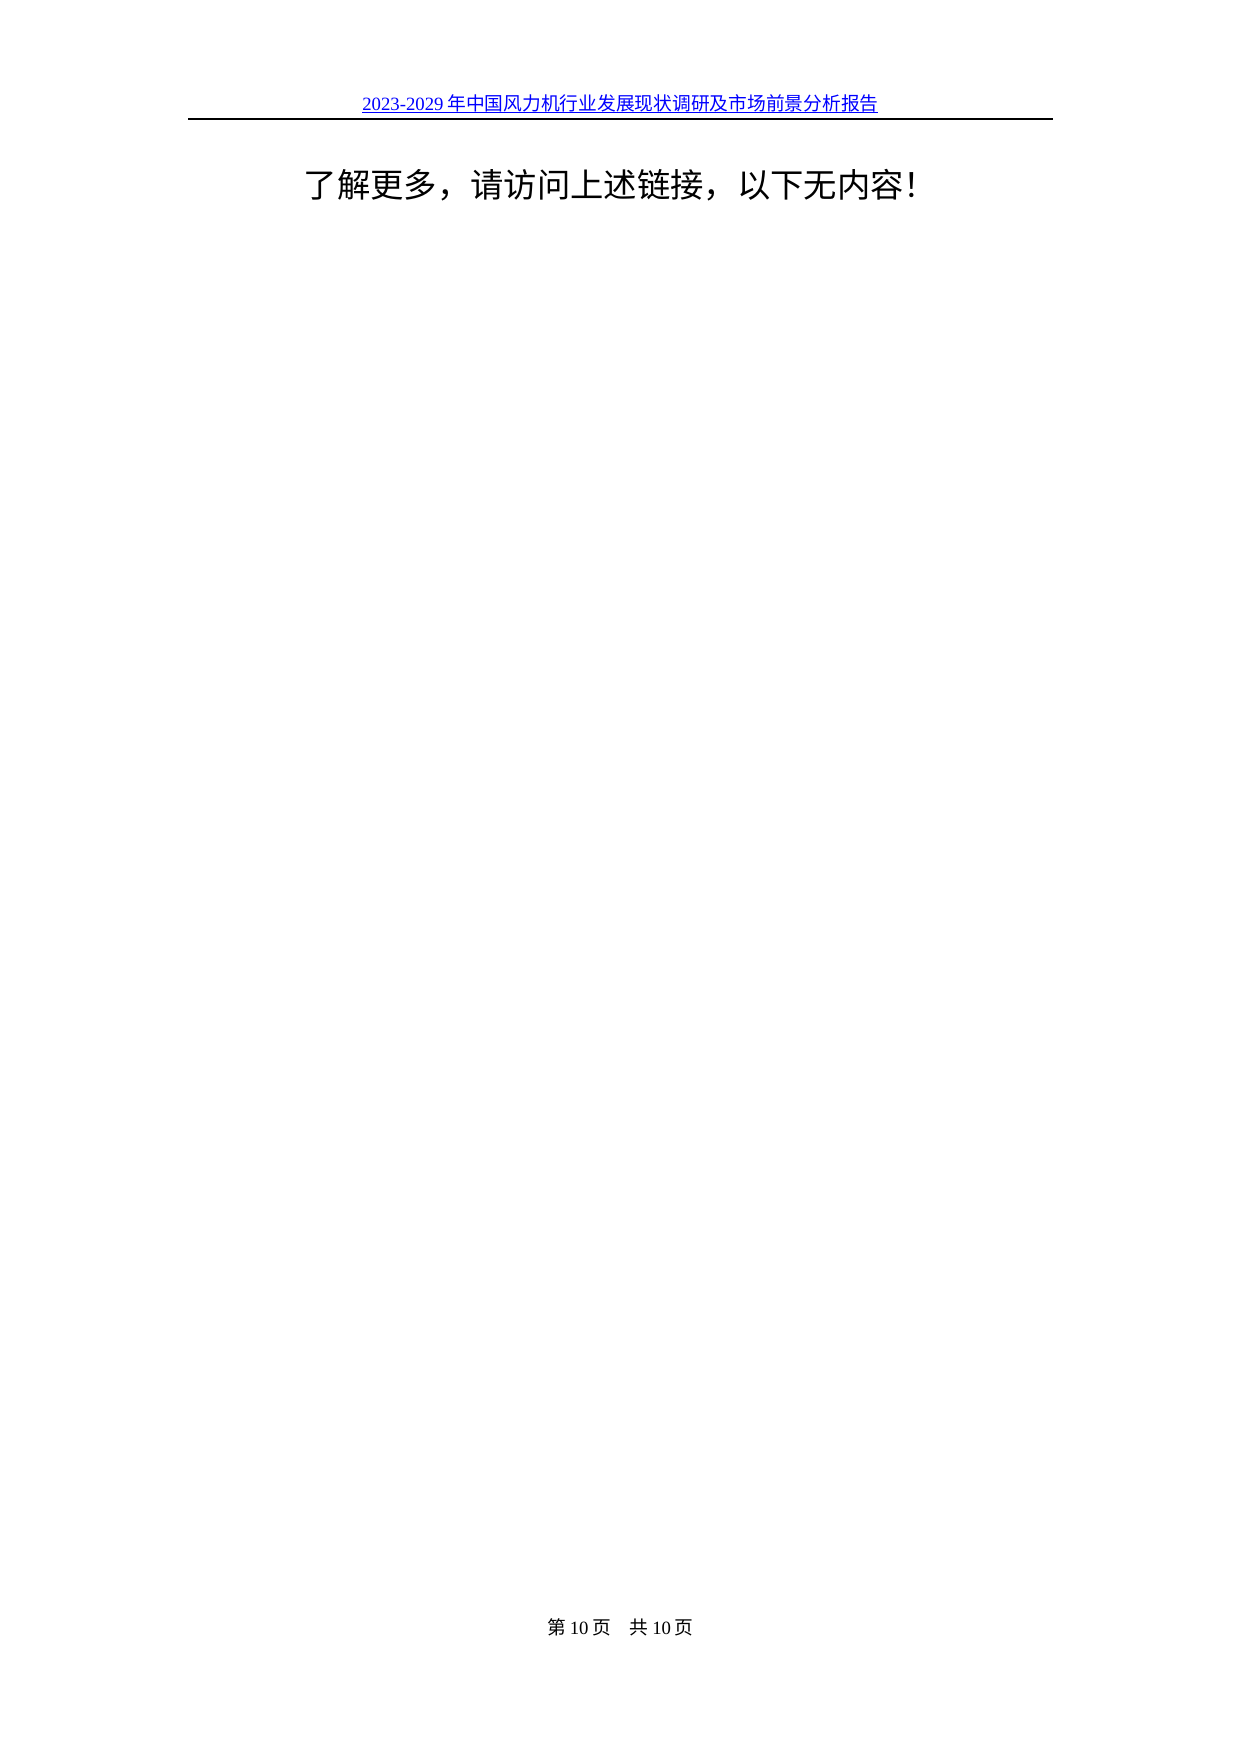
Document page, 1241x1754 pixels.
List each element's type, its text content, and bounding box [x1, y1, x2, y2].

title 了解更多，请访问上述链接，以下无内容！ [187, 150, 1053, 215]
